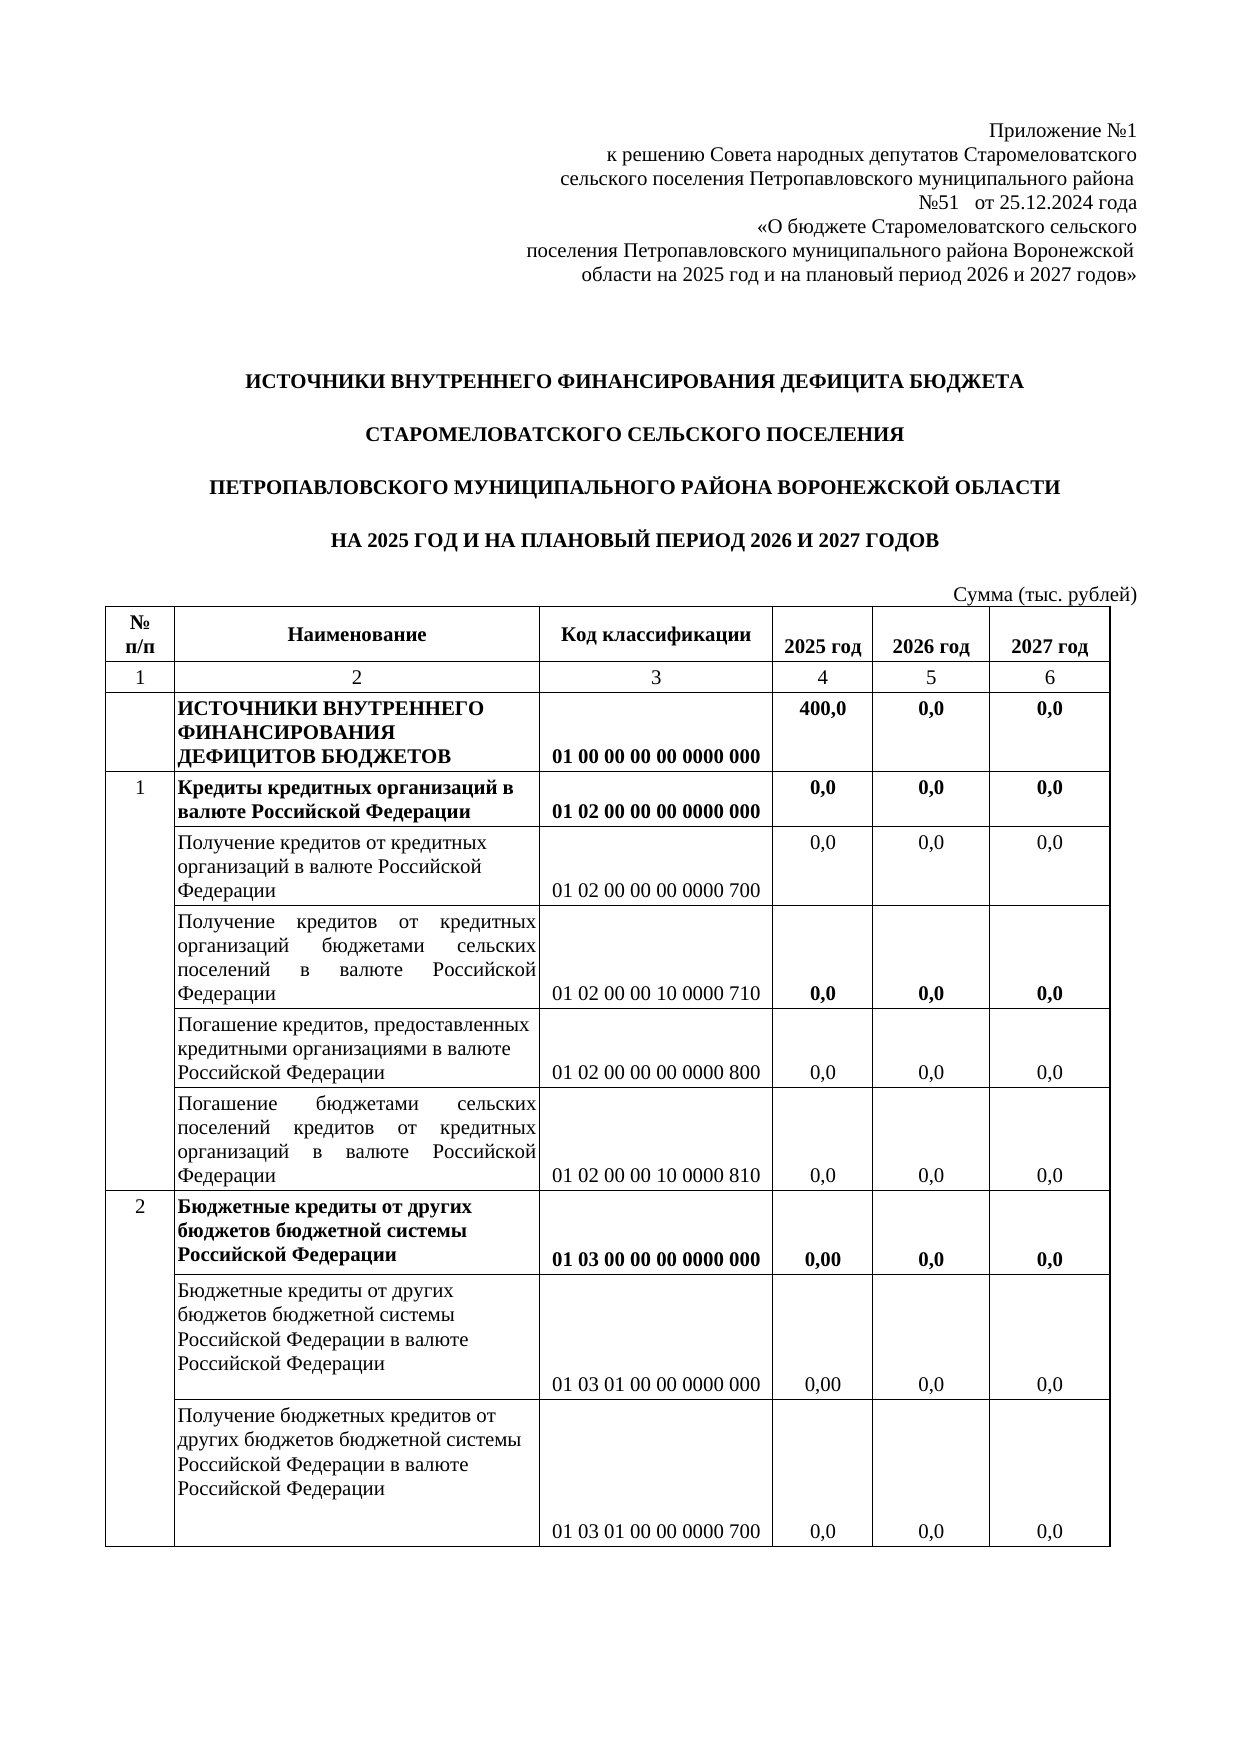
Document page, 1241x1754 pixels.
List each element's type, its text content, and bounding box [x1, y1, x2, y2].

table_cell ИСТОЧНИКИ ВНУТРЕННЕГО ФИНАНСИРОВАНИЯ ДЕФИЦИТОВ БЮДЖЕТОВ [175, 693, 539, 771]
table_cell 01 02 00 00 00 0000 800 [540, 1009, 772, 1087]
text ИСТОЧНИКИ ВНУТРЕННЕГО ФИНАНСИРОВАНИЯ ДЕФИЦИТА БЮДЖЕТА [133, 369, 1137, 393]
table_cell 0,0 [990, 1088, 1109, 1190]
text области на 2025 год и на плановый период 2026 и 2027 годов» [133, 262, 1137, 286]
table_cell 0,0 [990, 906, 1109, 1008]
table_cell 4 [773, 662, 872, 692]
text Сумма (тыс. рублей) [133, 582, 1137, 606]
table_cell 2 [106, 1191, 174, 1546]
table_cell 3 [540, 662, 772, 692]
table_cell 01 02 00 00 00 0000 000 [540, 772, 772, 826]
table_cell 1 [106, 662, 174, 692]
text к решению Совета народных депутатов Старомеловатского [133, 142, 1137, 166]
text сельского поселения Петропавловского муниципального района [133, 166, 1134, 190]
table_cell 0,0 [990, 1400, 1109, 1546]
text «О бюджете Старомеловатского сельского [133, 214, 1137, 238]
table_cell 400,0 [773, 693, 872, 771]
table_cell 0,00 [773, 1191, 872, 1274]
table_cell 0,0 [773, 906, 872, 1008]
text №51 от 25.12.2024 года [133, 190, 1137, 214]
table_cell 0,0 [873, 1088, 989, 1190]
table_cell 6 [990, 662, 1109, 692]
table_cell 0,0 [773, 1009, 872, 1087]
table_cell 01 02 00 00 10 0000 710 [540, 906, 772, 1008]
table_cell 1 [106, 772, 174, 1190]
table_cell 01 03 00 00 00 0000 000 [540, 1191, 772, 1274]
table_cell 01 00 00 00 00 0000 000 [540, 693, 772, 771]
table_cell 0,0 [990, 772, 1109, 826]
table_cell 0,0 [990, 827, 1109, 905]
table_cell 0,0 [773, 827, 872, 905]
table_cell Погашение бюджетами сельских поселений кредитов от кредитных организаций в валюте Российской Федерации [175, 1088, 539, 1190]
table_cell [106, 693, 174, 771]
table_cell 0,0 [873, 1191, 989, 1274]
table_cell 0,0 [873, 1275, 989, 1399]
table_cell 0,0 [990, 693, 1109, 771]
table_cell 0,0 [873, 772, 989, 826]
table_cell 2 [175, 662, 539, 692]
table_cell 0,0 [990, 1191, 1109, 1274]
table_cell 0,0 [873, 827, 989, 905]
table_cell 01 03 01 00 00 0000 700 [540, 1400, 772, 1546]
table_header Код классификации [540, 607, 772, 661]
table_cell 01 03 01 00 00 0000 000 [540, 1275, 772, 1399]
table_cell 0,0 [773, 772, 872, 826]
table_cell 0,00 [773, 1275, 872, 1399]
text ПЕТРОПАВЛОВСКОГО МУНИЦИПАЛЬНОГО РАЙОНА ВОРОНЕЖСКОЙ ОБЛАСТИ [133, 475, 1137, 499]
table_cell 0,0 [990, 1275, 1109, 1399]
text поселения Петропавловского муниципального района Воронежской [133, 238, 1134, 262]
table_cell 01 02 00 00 00 0000 700 [540, 827, 772, 905]
table_cell 0,0 [873, 1400, 989, 1546]
table_header 2026 год [873, 607, 989, 661]
text СТАРОМЕЛОВАТСКОГО СЕЛЬСКОГО ПОСЕЛЕНИЯ [133, 422, 1137, 446]
table_header Наименование [175, 607, 539, 661]
text НА 2025 ГОД И НА ПЛАНОВЫЙ ПЕРИОД 2026 И 2027 ГОДОВ [133, 528, 1137, 552]
table_cell 0,0 [990, 1009, 1109, 1087]
table_cell 0,0 [873, 906, 989, 1008]
table_cell 0,0 [773, 1088, 872, 1190]
table_cell Погашение кредитов, предоставленных кредитными организациями в валюте Российской Федерации [175, 1009, 539, 1087]
table_cell Получение бюджетных кредитов от других бюджетов бюджетной системы Российской Федерации в валюте Российской Федерации [175, 1400, 539, 1546]
table_header № п/п [106, 607, 174, 661]
table_cell 0,0 [773, 1400, 872, 1546]
table_cell Получение кредитов от кредитных организаций бюджетами сельских поселений в валюте Российской Федерации [175, 906, 539, 1008]
table_cell 0,0 [873, 1009, 989, 1087]
table_cell 0,0 [873, 693, 989, 771]
table_cell Кредиты кредитных организаций в валюте Российской Федерации [175, 772, 539, 826]
table_cell 01 02 00 00 10 0000 810 [540, 1088, 772, 1190]
table_cell 5 [873, 662, 989, 692]
text Приложение №1 [133, 118, 1137, 142]
table_header 2025 год [773, 607, 872, 661]
table_cell Бюджетные кредиты от других бюджетов бюджетной системы Российской Федерации [175, 1191, 539, 1274]
table_cell Получение кредитов от кредитных организаций в валюте Российской Федерации [175, 827, 539, 905]
table_cell Бюджетные кредиты от других бюджетов бюджетной системы Российской Федерации в валюте Российской Федерации [175, 1275, 539, 1399]
table_header 2027 год [990, 607, 1109, 661]
